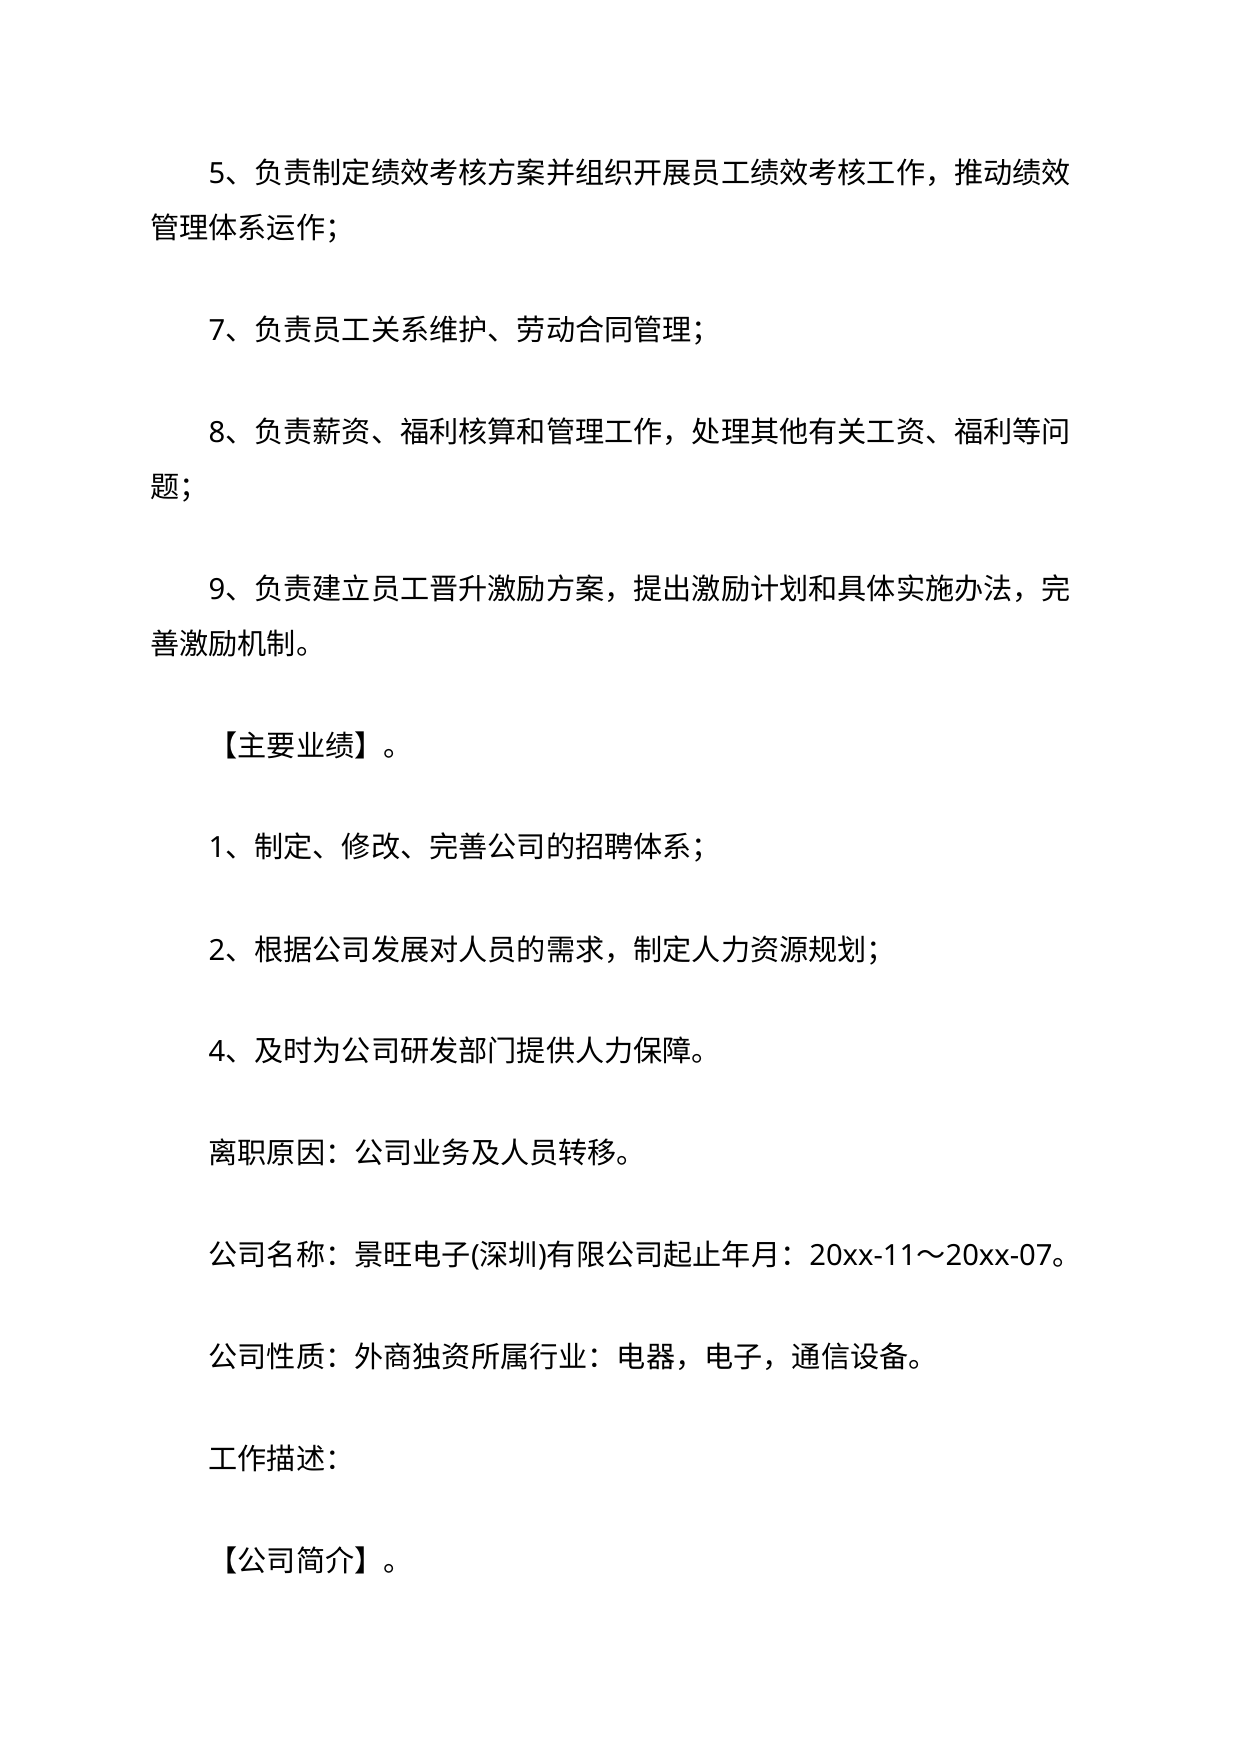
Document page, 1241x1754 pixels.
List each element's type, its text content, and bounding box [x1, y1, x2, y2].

text 1、制定、修改、完善公司的招聘体系； [150, 824, 1090, 866]
text 2、根据公司发展对人员的需求，制定人力资源规划； [150, 926, 1090, 968]
text 5、负责制定绩效考核方案并组织开展员工绩效考核工作，推动绩效管理体系运作； [150, 150, 1090, 247]
text 8、负责薪资、福利核算和管理工作，处理其他有关工资、福利等问题； [150, 409, 1090, 506]
text 工作描述： [150, 1436, 1090, 1478]
text 7、负责员工关系维护、劳动合同管理； [150, 307, 1090, 349]
text 离职原因：公司业务及人员转移。 [150, 1130, 1090, 1172]
text 【主要业绩】。 [150, 722, 1090, 764]
text 公司名称：景旺电子(深圳)有限公司起止年月：20xx-11～20xx-07。 [150, 1232, 1090, 1274]
text 9、负责建立员工晋升激励方案，提出激励计划和具体实施办法，完善激励机制。 [150, 566, 1090, 663]
text 公司性质：外商独资所属行业：电器，电子，通信设备。 [150, 1334, 1090, 1376]
text 4、及时为公司研发部门提供人力保障。 [150, 1028, 1090, 1070]
text 【公司简介】。 [150, 1537, 1090, 1579]
